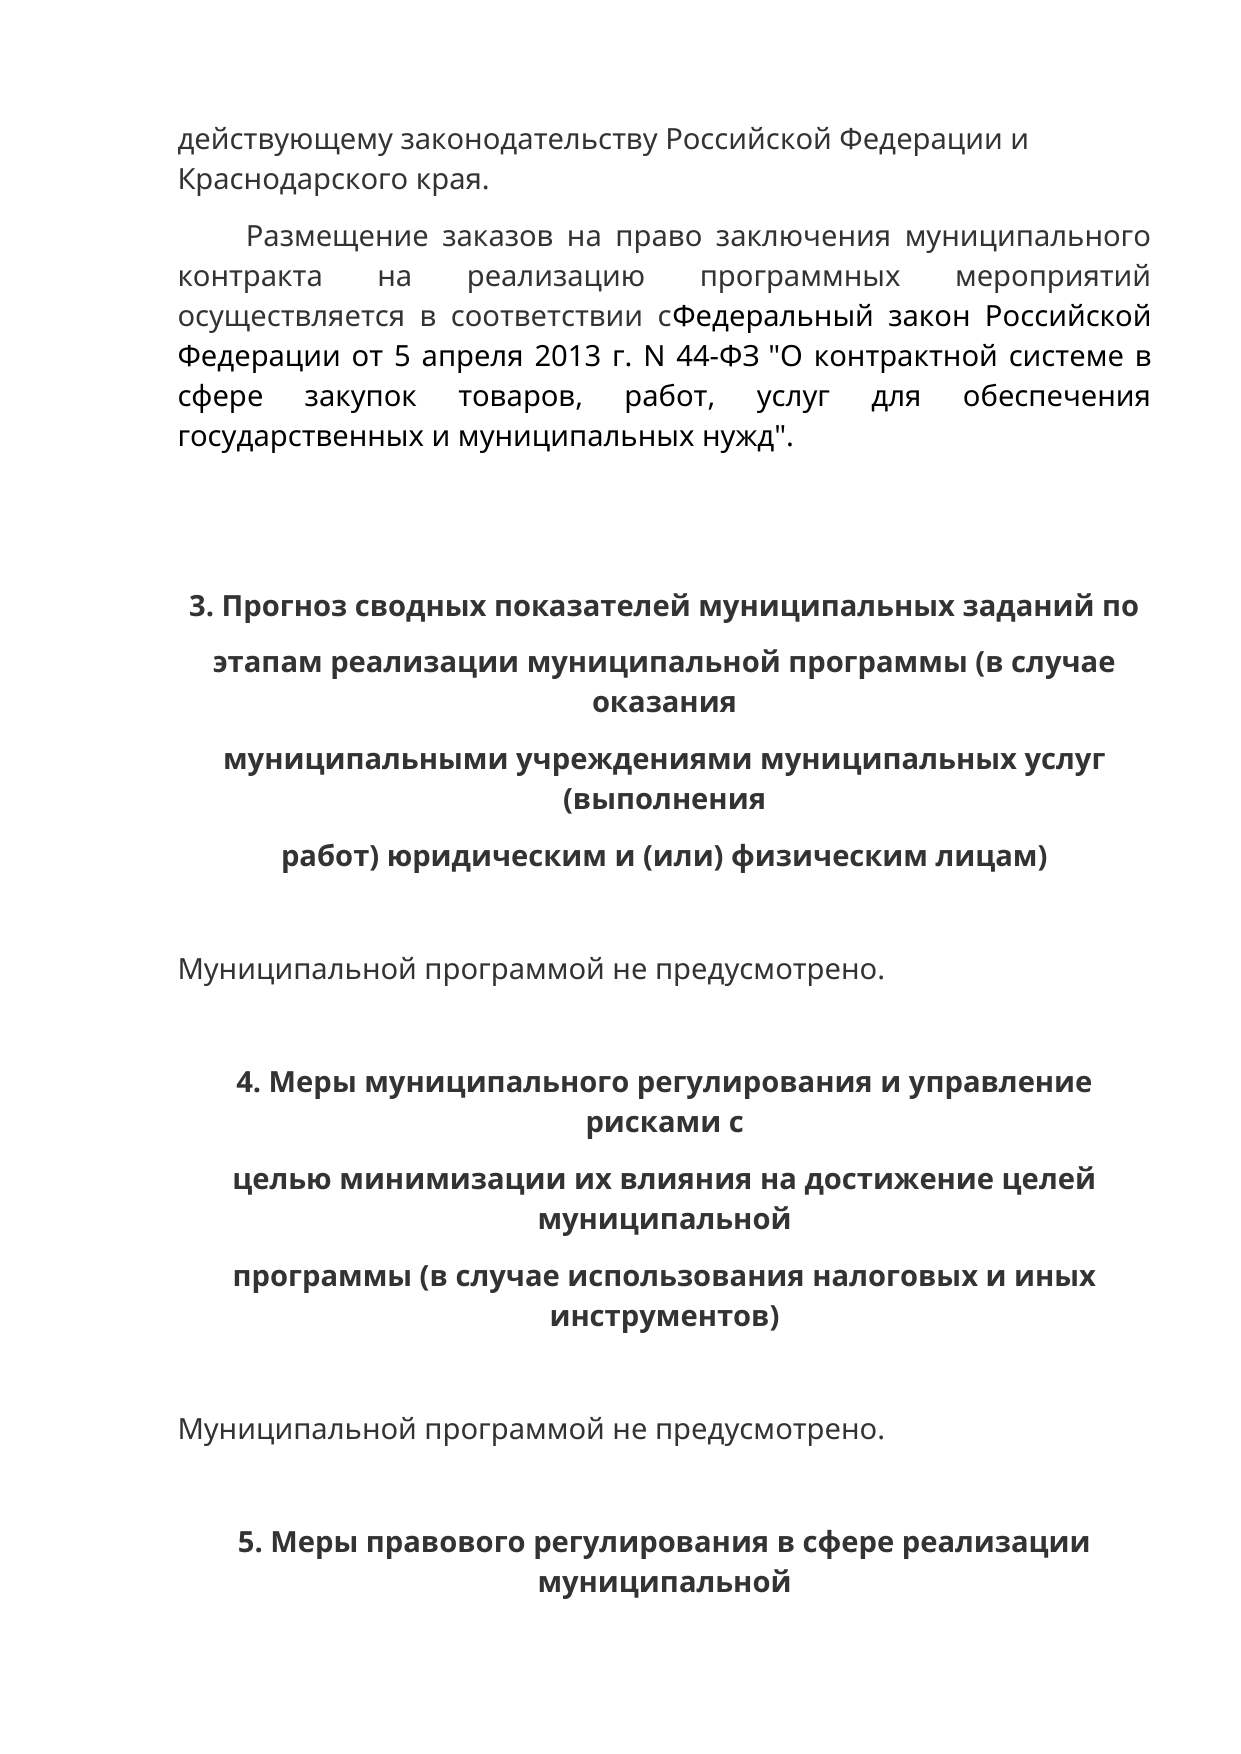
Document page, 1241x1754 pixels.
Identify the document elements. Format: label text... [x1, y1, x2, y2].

text Размещение заказов на право заключения муниципального контракта на реализацию программных мероприятий осуществляется в соответствии сФедеральный закон Российской Федерации от 5 апреля 2013 г. N 44-ФЗ "О контрактной системе в сфере закупок товаров, работ, услуг для обеспечения государственных и муниципальных нужд". [177, 215, 1152, 455]
text муниципальными учреждениями муниципальных услуг (выполнения [177, 738, 1152, 818]
text Муниципальной программой не предусмотрено. [177, 948, 1152, 988]
text целью минимизации их влияния на достижение целей муниципальной [177, 1158, 1152, 1238]
text этапам реализации муниципальной программы (в случае оказания [177, 641, 1152, 721]
text 3. Прогноз сводных показателей муниципальных заданий по [177, 585, 1152, 625]
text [177, 118, 1152, 198]
text работ) юридическим и (или) физическим лицам) [177, 835, 1152, 875]
text программы (в случае использования налоговых и иных инструментов) [177, 1255, 1152, 1335]
text 4. Меры муниципального регулирования и управление рисками с [177, 1061, 1152, 1141]
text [177, 1408, 1152, 1448]
text 5. Меры правового регулирования в сфере реализации муниципальной [177, 1521, 1152, 1601]
